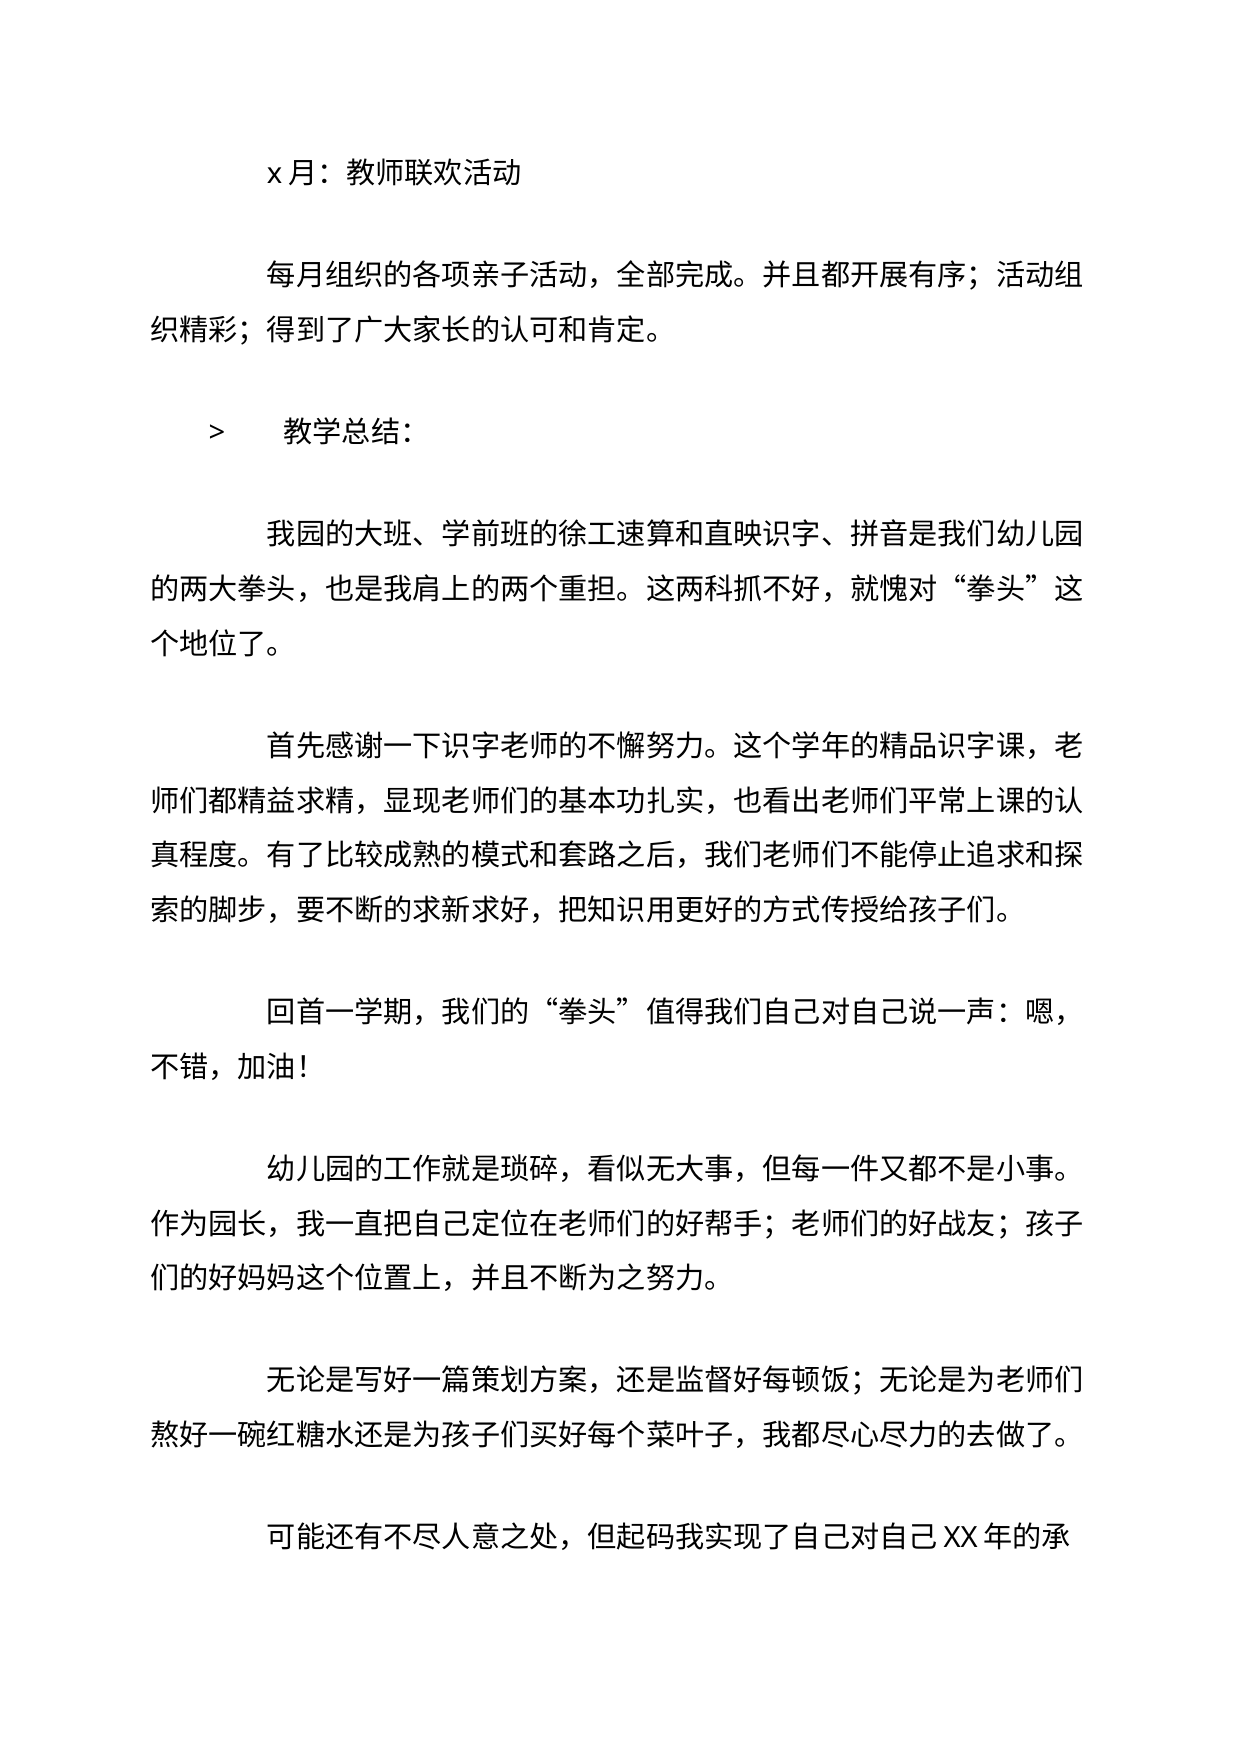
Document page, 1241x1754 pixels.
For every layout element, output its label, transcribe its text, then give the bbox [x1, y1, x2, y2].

text 无论是写好一篇策划方案，还是监督好每顿饭；无论是为老师们熬好一碗红糖水还是为孩子们买好每个菜叶子，我都尽心尽力的去做了。 [150, 1357, 1090, 1454]
text x月：教师联欢活动 [150, 150, 1090, 192]
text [150, 1513, 1090, 1556]
text 幼儿园的工作就是琐碎，看似无大事，但每一件又都不是小事。作为园长，我一直把自己定位在老师们的好帮手；老师们的好战友；孩子们的好妈妈这个位置上，并且不断为之努力。 [150, 1145, 1090, 1297]
text 首先感谢一下识字老师的不懈努力。这个学年的精品识字课，老师们都精益求精，显现老师们的基本功扎实，也看出老师们平常上课的认真程度。有了比较成熟的模式和套路之后，我们老师们不能停止追求和探索的脚步，要不断的求新求好，把知识用更好的方式传授给孩子们。 [150, 722, 1090, 929]
text 我园的大班、学前班的徐工速算和直映识字、拼音是我们幼儿园的两大拳头，也是我肩上的两个重担。这两科抓不好，就愧对“拳头”这个地位了。 [150, 511, 1090, 663]
text > 教学总结： [150, 409, 1090, 451]
text 回首一学期，我们的“拳头”值得我们自己对自己说一声：嗯，不错，加油！ [150, 989, 1090, 1086]
text 每月组织的各项亲子活动，全部完成。并且都开展有序；活动组织精彩；得到了广大家长的认可和肯定。 [150, 252, 1090, 349]
